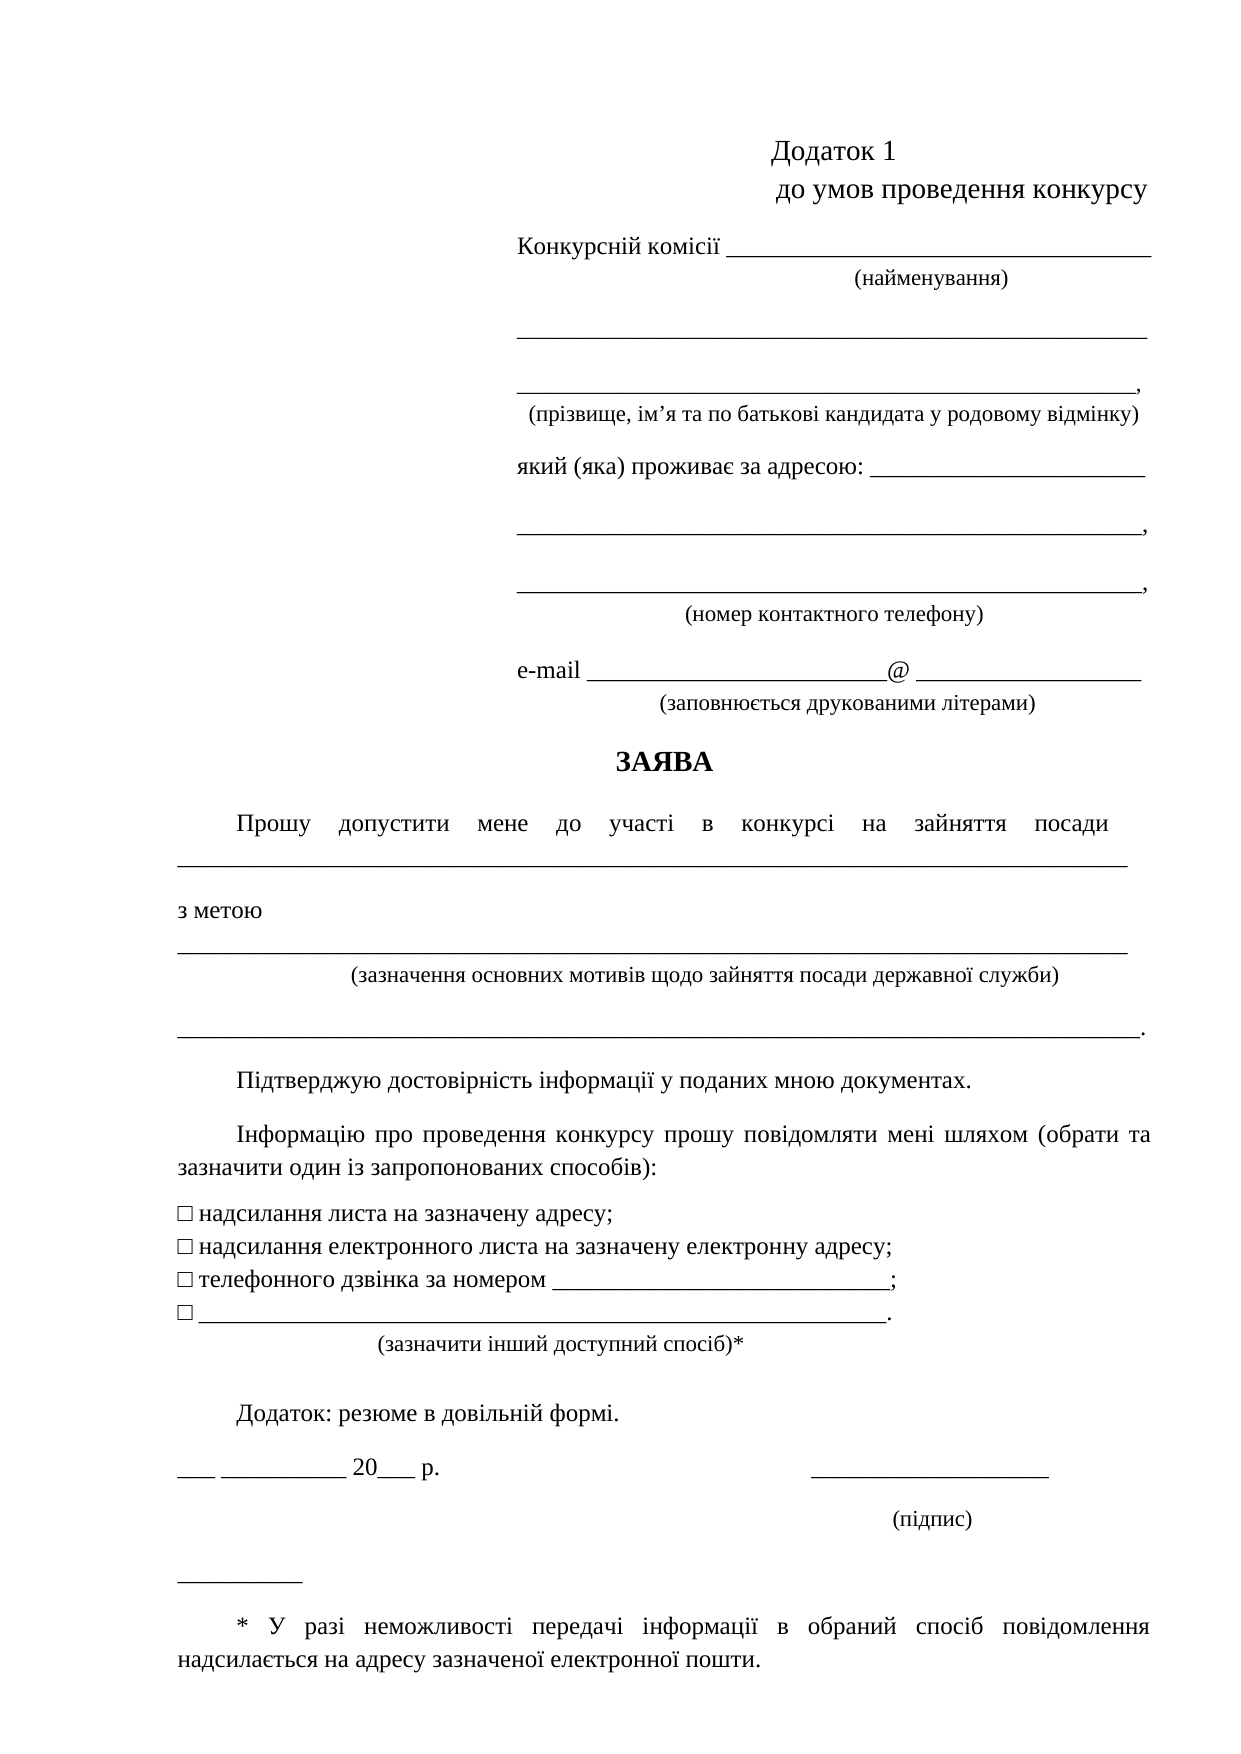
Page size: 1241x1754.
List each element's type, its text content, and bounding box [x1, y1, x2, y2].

text * У разі неможливості передачі інформації в обраний спосіб повідомлення надсилається на адресу зазначеної електронної пошти. [177, 1611, 1152, 1673]
text який (яка) проживає за адресою: ______________________ [517, 451, 1152, 480]
text (зазначити інший доступний спосіб)* [177, 1330, 1152, 1356]
text e-mail ________________________@ __________________ [177, 656, 1152, 684]
text (найменування) [517, 264, 1152, 290]
text Додаток: резюме в довільній формі. [177, 1398, 1152, 1427]
text □ надсилання листа на зазначену адресу; [177, 1198, 1152, 1227]
text Конкурсній комісії __________________________________ [517, 231, 1152, 259]
text (зазначення основних мотивів щодо зайняття посади державної служби) [177, 961, 1152, 987]
text □ _______________________________________________________. [177, 1297, 1152, 1326]
text ЗАЯВА [177, 744, 1152, 778]
text (підпис) [886, 1506, 1152, 1532]
text (прізвище, ім’я та по батькові кандидата у родовому відмінку) [517, 400, 1152, 427]
text ______________________________________________________, [517, 370, 1152, 396]
text __________ [177, 1557, 1152, 1586]
text (номер контактного телефону) [517, 600, 1152, 627]
text Додаток 1 [177, 133, 1147, 166]
text Інформацію про проведення конкурсу прошу повідомляти мені шляхом (обрати та зазначити один із запропонованих способів): [177, 1119, 1152, 1181]
text □ телефонного дзвінка за номером ___________________________; [177, 1264, 1152, 1293]
text _____________________________________________________________________________. [177, 1012, 1152, 1041]
text до умов проведення конкурсу [177, 171, 1148, 205]
text (заповнюється друкованими літерами) [177, 689, 1152, 715]
text з метою ____________________________________________________________________________ [177, 895, 1152, 956]
text Прошу допустити мене до участі в конкурсі на зайняття посади ____________________________________________________________________________ [177, 808, 1137, 869]
text _______________________________________________________ [517, 315, 1152, 341]
text __________________________________________________, [517, 509, 1152, 538]
text __________________________________________________, [517, 567, 1152, 596]
text Підтверджую достовірність інформації у поданих мною документах. [177, 1066, 1152, 1094]
text □ надсилання електронного листа на зазначену електронну адресу; [177, 1231, 1152, 1260]
text ___ __________ 20___ р. ___________________ [177, 1452, 1152, 1480]
